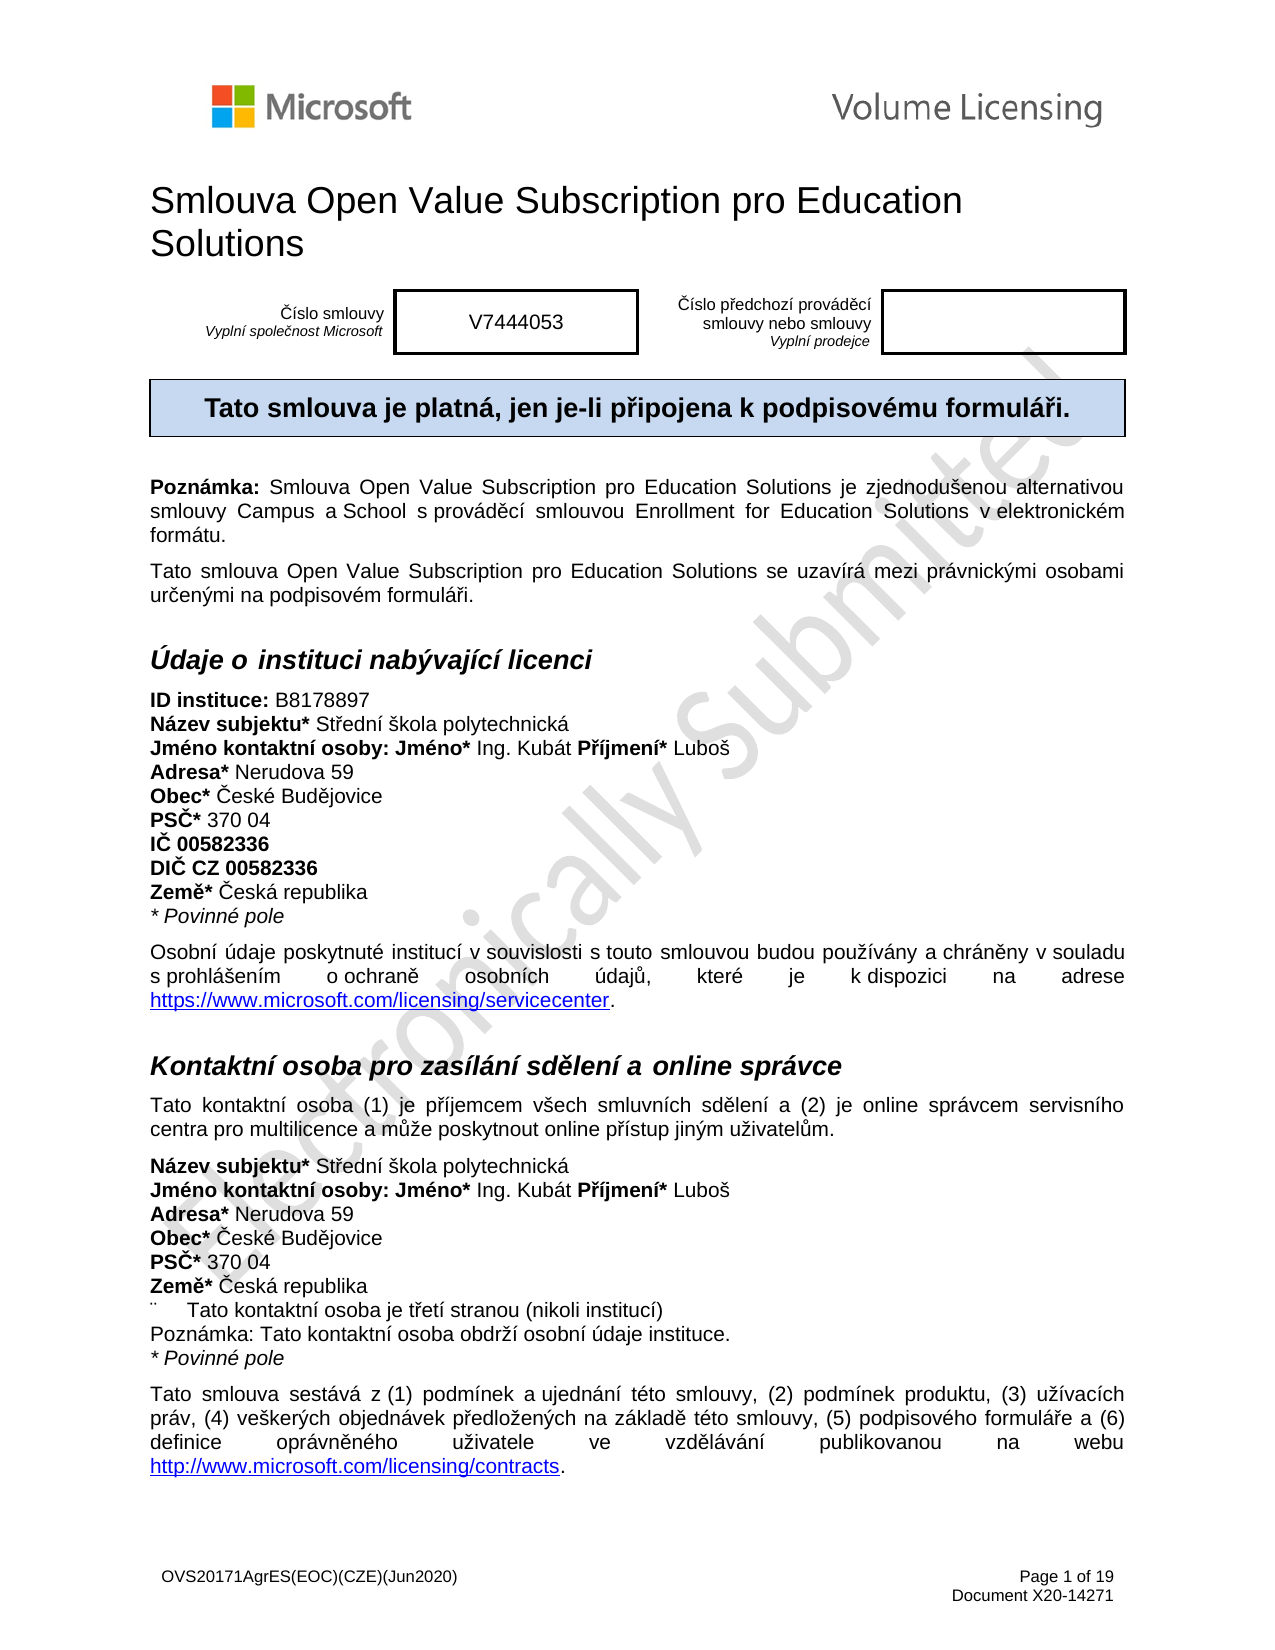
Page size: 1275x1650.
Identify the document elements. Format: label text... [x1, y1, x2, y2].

text Název subjektu* [150, 712, 1125, 736]
text Země* [150, 880, 1125, 904]
text Poznámka: Tato kontaktní osoba obdrží osobní údaje instituce. [150, 1321, 1125, 1345]
text Obec* [150, 784, 1125, 808]
text Tato kontaktní osoba (1) je příjemcem všech smluvních sdělení a (2) je online správcem servisního centra pro multilicence a může poskytnout online přístup jiným uživatelům. [150, 1093, 1125, 1141]
text * Povinné pole [150, 1345, 1125, 1369]
text Poznámka: Smlouva Open Value Subscription pro Education Solutions je zjednodušenou alternativou smlouvy Campus a School s prováděcí smlouvou Enrollment for Education Solutions v elektronickém formátu. [150, 474, 1125, 546]
text Údaje o instituci nabývající licenci [150, 644, 1125, 676]
text IČ 00582336 [150, 832, 1125, 856]
text Jméno kontaktní osoby: Jméno* Příjmení* [150, 1178, 1125, 1202]
table_header Číslo předchozí prováděcí smlouvy nebo smlouvy Vyplní prodejce [639, 289, 881, 352]
table_header [397, 292, 636, 352]
table_header [884, 292, 1123, 352]
text Tato kontaktní osoba je třetí stranou (nikoli institucí) [150, 1297, 1125, 1321]
text Tato smlouva sestává z (1) podmínek a ujednání této smlouvy, (2) podmínek produktu, (3) užívacích práv, (4) veškerých objednávek předložených na základě této smlouvy, (5) podpisového formuláře a (6) definice oprávněného uživatele ve vzdělávání publikovanou na webu http://www.microsoft.com/licensing/contracts. [150, 1382, 1125, 1478]
text Název subjektu* [150, 1154, 1125, 1178]
text Kontaktní osoba pro zasílání sdělení a online správce [150, 1049, 1125, 1081]
text * Povinné pole [150, 904, 1125, 928]
table_header Tato smlouva je platná, jen je-li připojena k podpisovému formuláři. [151, 380, 1124, 436]
text Obec* [150, 1226, 1125, 1249]
text Osobní údaje poskytnuté institucí v souvislosti s touto smlouvou budou používány a chráněny v souladu s prohlášením o ochraně osobních údajů, které je k dispozici na adrese https://www.microsoft.com/licensing/servicecenter. [150, 940, 1125, 1012]
text PSČ* [150, 808, 1125, 832]
text Země* [150, 1273, 1125, 1297]
text Smlouva Open Value Subscription pro Education Solutions [150, 178, 1125, 264]
text ID instituce: [150, 688, 1125, 712]
text Jméno kontaktní osoby: Jméno* Příjmení* [150, 736, 1125, 760]
table_header Číslo smlouvy Vyplní společnost Microsoft [150, 289, 393, 352]
picture [184, 60, 1125, 153]
text Tato smlouva Open Value Subscription pro Education Solutions se uzavírá mezi právnickými osobami určenými na podpisovém formuláři. [150, 559, 1125, 607]
text DIČ CZ 00582336 [150, 856, 1125, 880]
text Adresa* [150, 760, 1125, 784]
text Adresa* [150, 1202, 1125, 1226]
text PSČ* [150, 1249, 1125, 1273]
